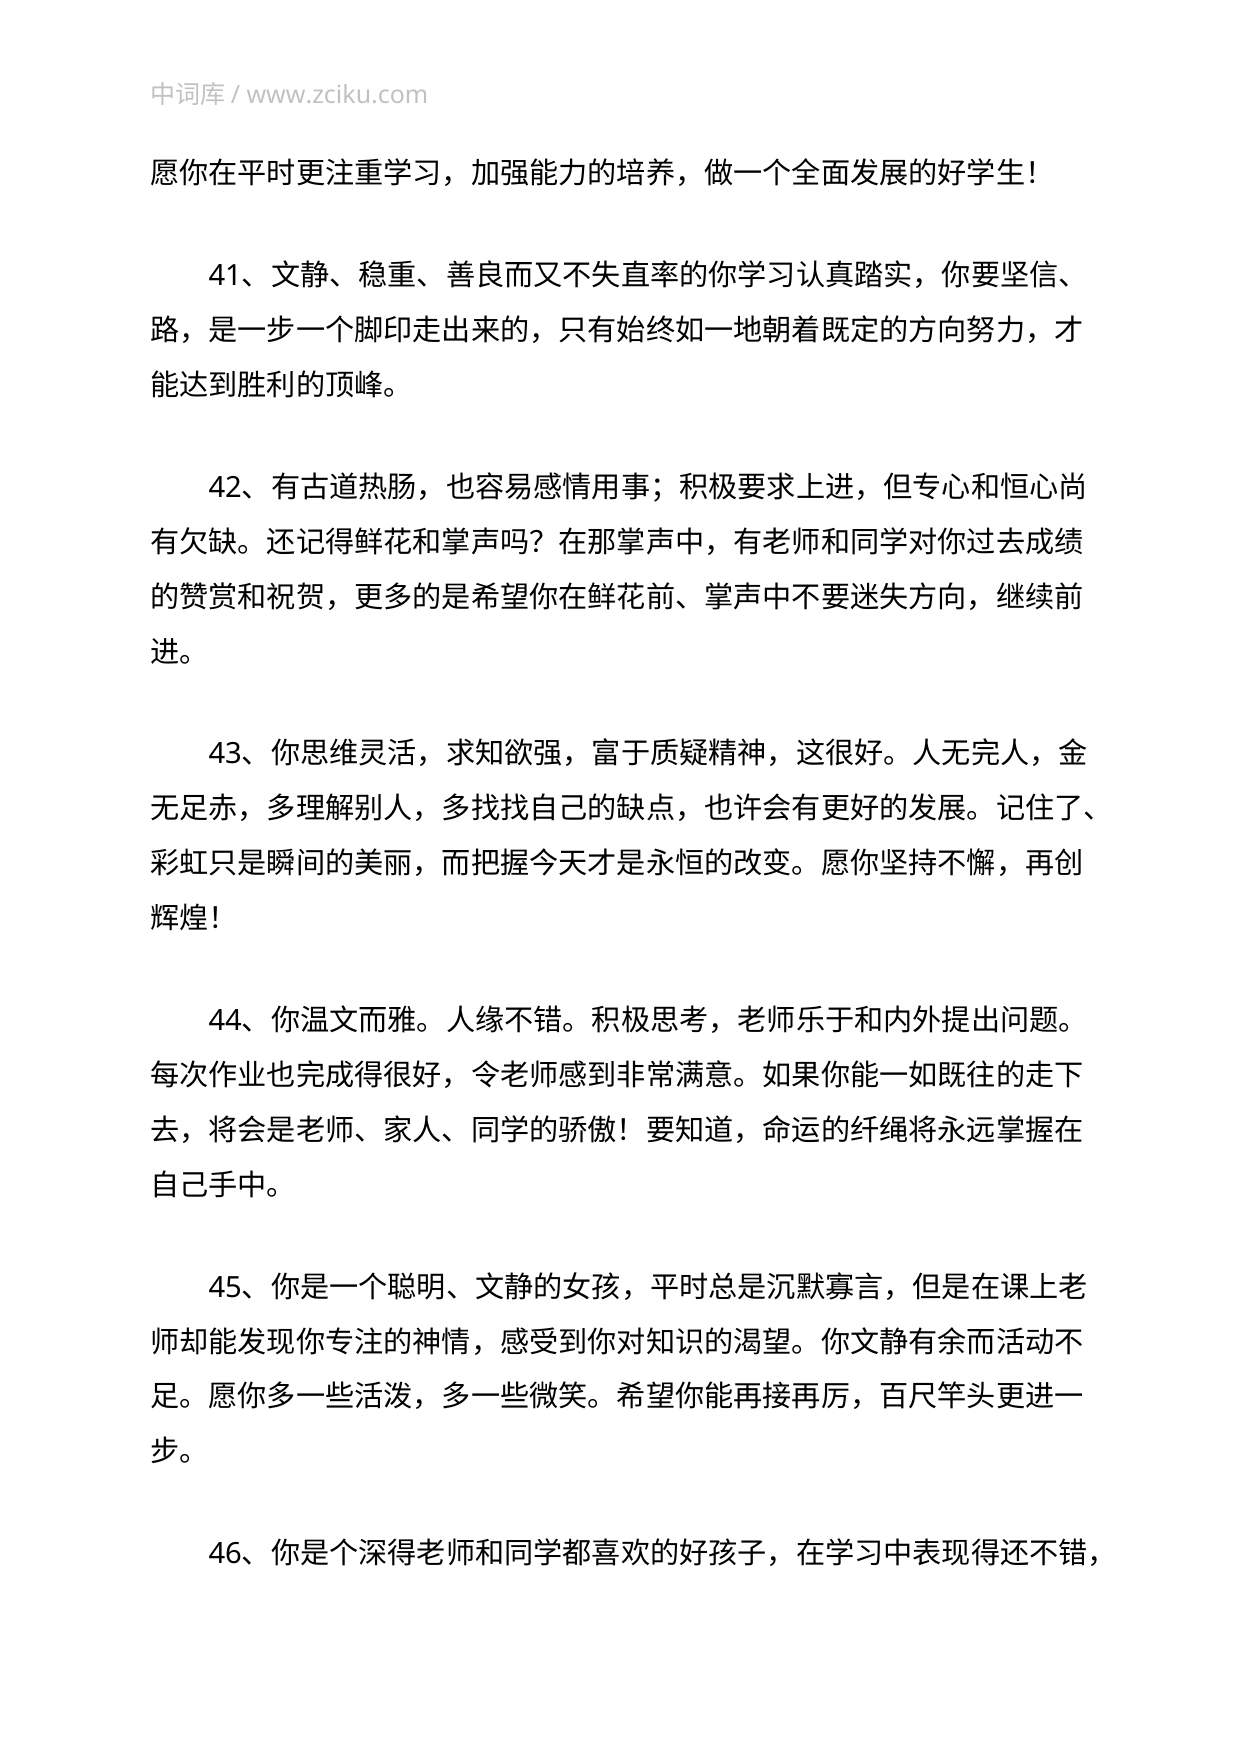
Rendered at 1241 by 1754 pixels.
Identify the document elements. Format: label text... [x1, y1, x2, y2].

text 41、文静、稳重、善良而又不失直率的你学习认真踏实，你要坚信、路，是一步一个脚印走出来的，只有始终如一地朝着既定的方向努力，才能达到胜利的顶峰。 [150, 252, 1090, 404]
text 43、你思维灵活，求知欲强，富于质疑精神，这很好。人无完人，金无足赤，多理解别人，多找找自己的缺点，也许会有更好的发展。记住了、彩虹只是瞬间的美丽，而把握今天才是永恒的改变。愿你坚持不懈，再创辉煌！ [150, 730, 1090, 937]
text 44、你温文而雅。人缘不错。积极思考，老师乐于和内外提出问题。每次作业也完成得很好，令老师感到非常满意。如果你能一如既往的走下去，将会是老师、家人、同学的骄傲！要知道，命运的纤绳将永远掌握在自己手中。 [150, 997, 1090, 1204]
text 45、你是一个聪明、文静的女孩，平时总是沉默寡言，但是在课上老师却能发现你专注的神情，感受到你对知识的渴望。你文静有余而活动不足。愿你多一些活泼，多一些微笑。希望你能再接再厉，百尺竿头更进一步。 [150, 1263, 1090, 1470]
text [150, 150, 1090, 192]
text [150, 1530, 1090, 1572]
text 42、有古道热肠，也容易感情用事；积极要求上进，但专心和恒心尚有欠缺。还记得鲜花和掌声吗？在那掌声中，有老师和同学对你过去成绩的赞赏和祝贺，更多的是希望你在鲜花前、掌声中不要迷失方向，继续前进。 [150, 463, 1090, 671]
